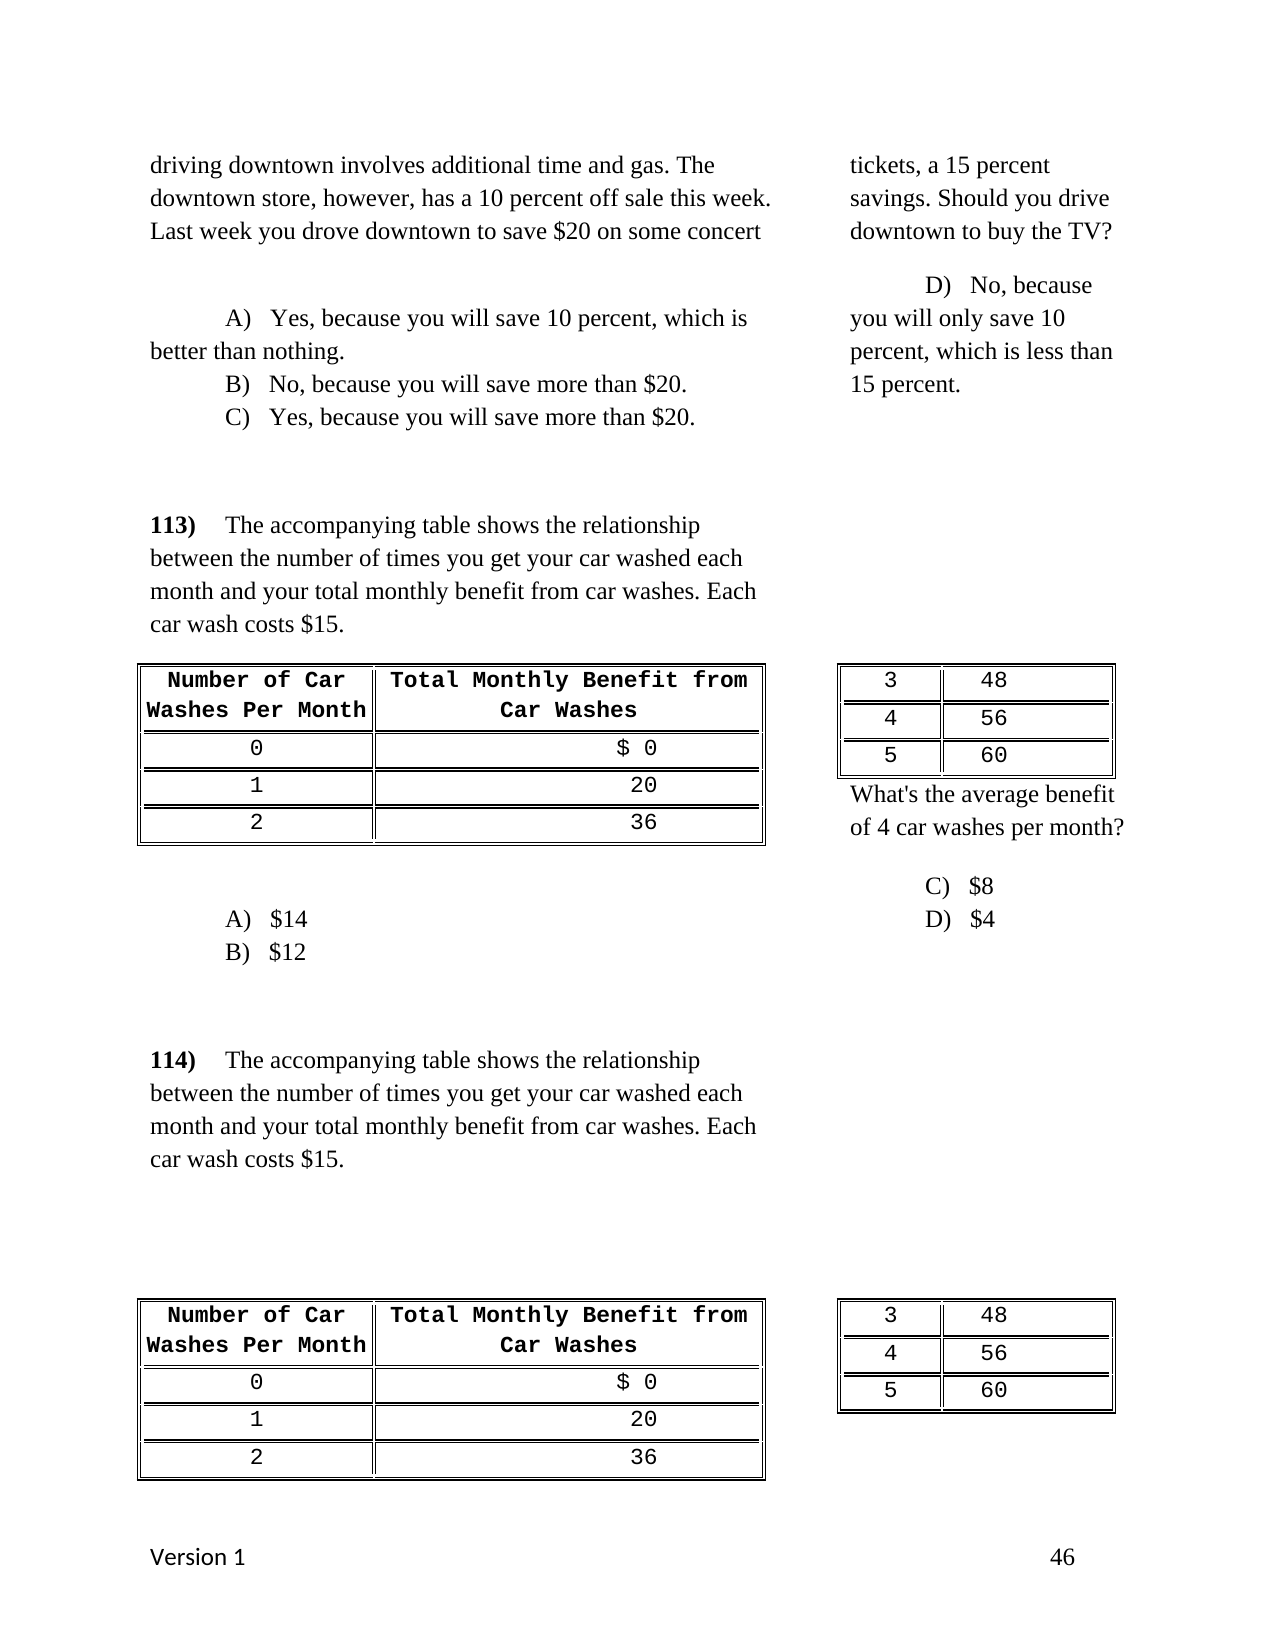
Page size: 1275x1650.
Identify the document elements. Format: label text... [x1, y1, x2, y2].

table_header Number of Car Washes Per Month [141, 1300, 374, 1365]
table_cell 56 [944, 1335, 1112, 1372]
table_cell 60 [942, 738, 1114, 774]
table_header Number of Car Washes Per Month [139, 665, 374, 730]
table_cell 3 [841, 1300, 942, 1335]
table_cell 1 [139, 1402, 374, 1439]
table_cell 20 [374, 767, 764, 804]
text 113) The accompanying table shows the relationship between the number of times you get your car washed each month and your total monthly benefit from car washes. Each car wash costs $15. [150, 510, 775, 638]
text A) $14 B) $12 C) $8 D) $4 [850, 871, 1125, 966]
table_cell 2 [139, 1439, 374, 1476]
table_cell 5 [839, 1372, 942, 1409]
table_cell $ 0 [376, 730, 762, 767]
table_cell 4 [839, 700, 942, 737]
text 114) The accompanying table shows the relationship between the number of times you get your car washed each month and your total monthly benefit from car washes. Each car wash costs $15. [150, 1045, 775, 1173]
text A) Yes, because you will save 10 percent, which is better than nothing. B) No, because you will save more than $20. C) Yes, because you will save more than $20. D) No, because you will only save 10 percent, which is less than 15 percent. [850, 270, 1125, 431]
text A) Yes, because you will save 10 percent, which is better than nothing. B) No, because you will save more than $20. C) Yes, because you will save more than $20. D) No, because you will only save 10 percent, which is less than 15 percent. [150, 270, 775, 431]
table_cell 2 [139, 804, 374, 842]
table_cell 48 [942, 1302, 1112, 1335]
table_cell 36 [374, 1439, 764, 1476]
table_cell $ 0 [374, 1365, 764, 1402]
table_cell 4 [841, 1335, 940, 1372]
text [850, 150, 1125, 245]
table_header Total Monthly Benefit from Car Washes [374, 667, 762, 730]
table_cell 20 [374, 1402, 764, 1439]
table_header Total Monthly Benefit from Car Washes [374, 1302, 762, 1365]
text What's the average benefit of 4 car washes per month? [850, 779, 1125, 841]
table_cell 56 [942, 700, 1114, 737]
table_cell 1 [139, 767, 374, 804]
table_cell 0 [141, 730, 372, 767]
table_cell 5 [839, 738, 942, 774]
table_cell 0 [139, 1365, 374, 1402]
text A) $14 B) $12 C) $8 D) $4 [150, 871, 775, 966]
table_cell 48 [942, 667, 1112, 700]
table_cell 60 [942, 1372, 1114, 1409]
table_cell 3 [839, 665, 942, 700]
table_cell 36 [374, 804, 764, 842]
